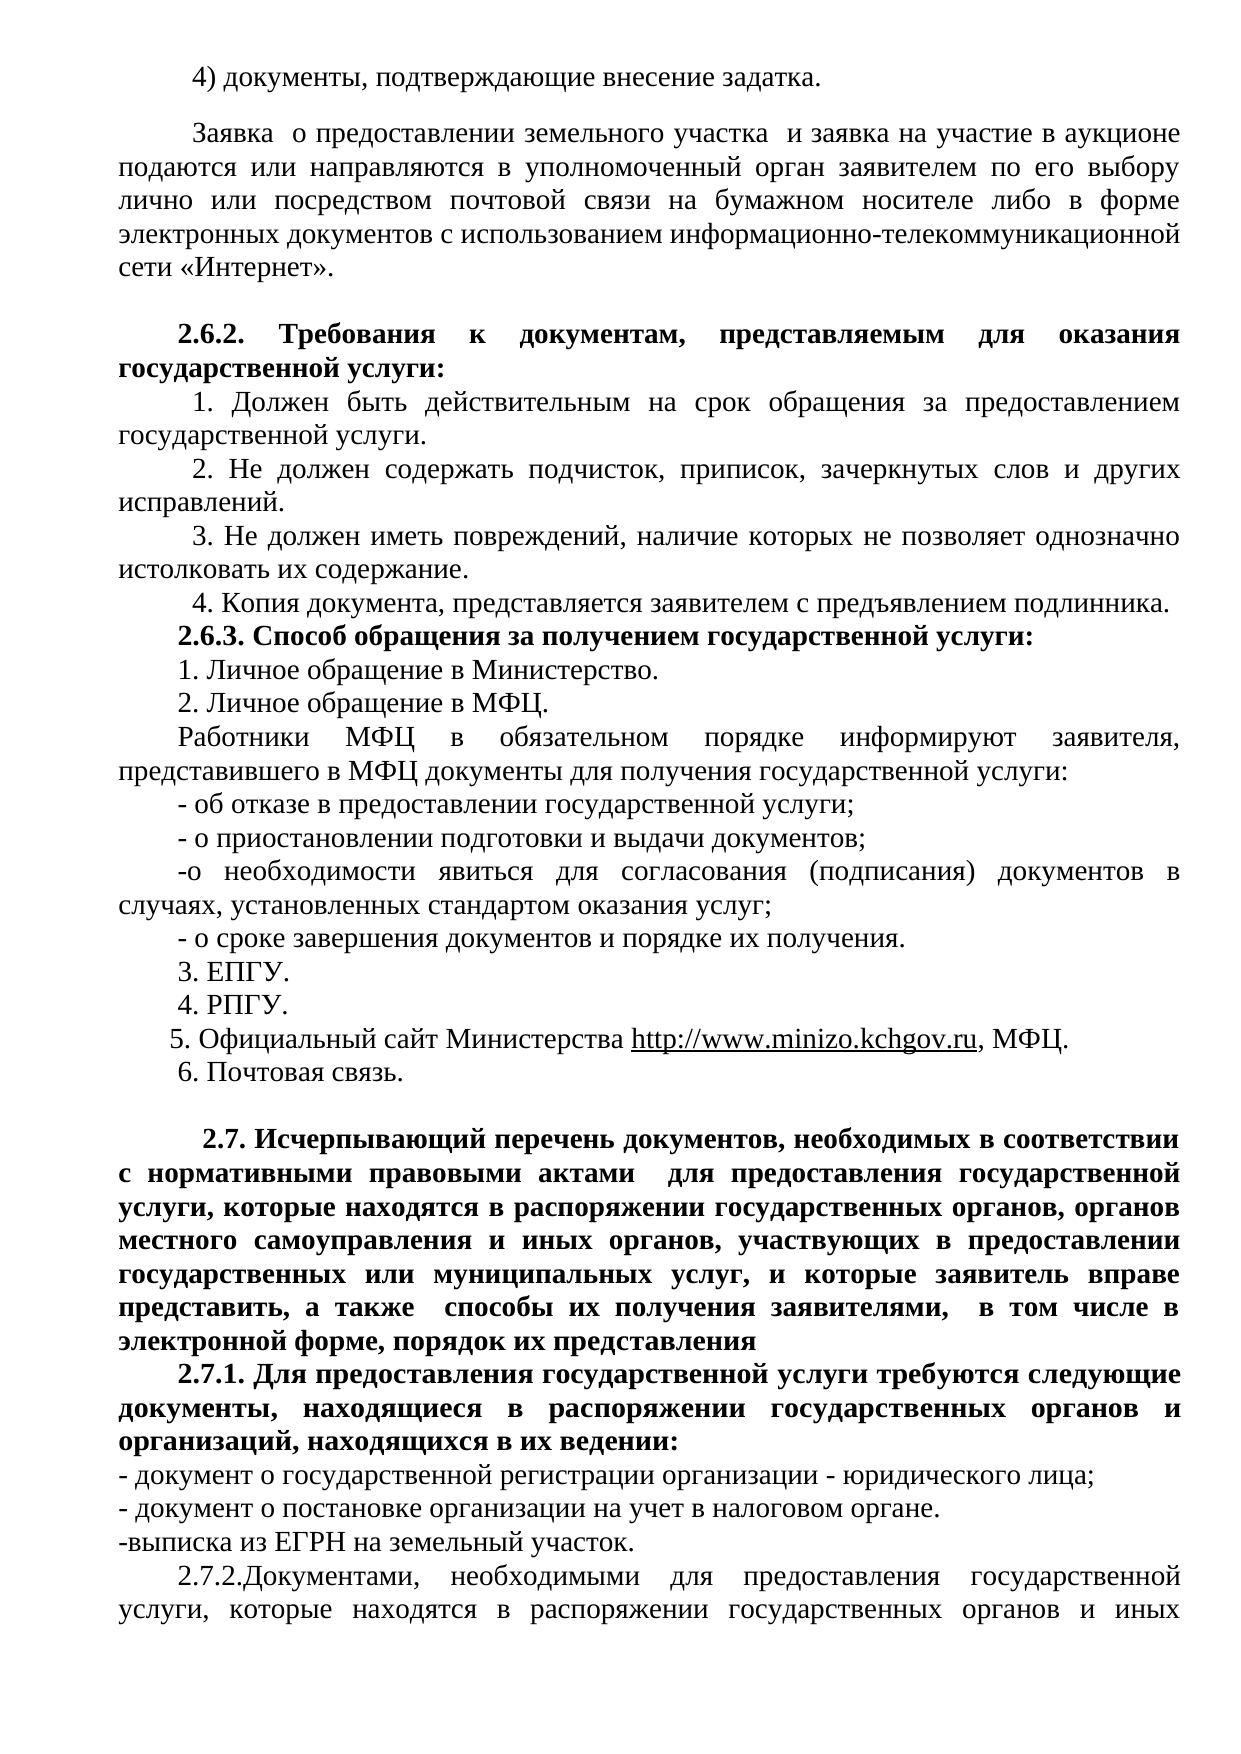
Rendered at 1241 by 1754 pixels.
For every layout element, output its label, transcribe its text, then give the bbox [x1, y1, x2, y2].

text 3. Не должен иметь повреждений, наличие которых не позволяет однозначно истолковать их содержание. [118, 518, 1181, 585]
text 5. Официальный сайт Министерства http://www.minizo.kchgov.ru, МФЦ. [118, 1021, 1181, 1054]
text 2. Личное обращение в МФЦ. [118, 686, 1181, 719]
text -выписка из ЕГРН на земельный участок. [118, 1524, 1181, 1558]
text - об отказе в предоставлении государственной услуги; [118, 786, 1181, 820]
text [118, 1558, 1181, 1625]
text 2.7.1. Для предоставления государственной услуги требуются следующие документы, находящиеся в распоряжении государственных органов и организаций, находящихся в их ведении: [118, 1356, 1181, 1457]
text - документ о государственной регистрации организации - юридического лица; [118, 1457, 1181, 1491]
text 1. Личное обращение в Министерство. [118, 652, 1181, 686]
text 2.7. Исчерпывающий перечень документов, необходимых в соответствии с нормативными правовыми актами для предоставления государственной услуги, которые находятся в распоряжении государственных органов, органов местного самоуправления и иных органов, участвующих в предоставлении государственных или муниципальных услуг, и которые заявитель вправе представить, а также способы их получения заявителями, в том числе в электронной форме, порядок их представления [118, 1122, 1181, 1356]
text 3. ЕПГУ. [118, 954, 1181, 987]
text - документ о постановке организации на учет в налоговом органе. [118, 1491, 1181, 1524]
text - о приостановлении подготовки и выдачи документов; [118, 820, 1181, 853]
text -о необходимости явиться для согласования (подписания) документов в случаях, установленных стандартом оказания услуг; [118, 853, 1181, 920]
text 1. Должен быть действительным на срок обращения за предоставлением государственной услуги. [118, 384, 1181, 451]
text 2. Не должен содержать подчисток, приписок, зачеркнутых слов и других исправлений. [118, 451, 1181, 518]
text 2.6.2. Требования к документам, представляемым для оказания государственной услуги: [118, 317, 1181, 384]
text 6. Почтовая связь. [118, 1054, 1181, 1088]
text Работники МФЦ в обязательном порядке информируют заявителя, представившего в МФЦ документы для получения государственной услуги: [118, 719, 1181, 786]
text 4) документы, подтверждающие внесение задатка. [118, 59, 1181, 93]
text 4. Копия документа, представляется заявителем с предъявлением подлинника. [118, 585, 1181, 618]
text Заявка о предоставлении земельного участка и заявка на участие в аукционе подаются или направляются в уполномоченный орган заявителем по его выбору лично или посредством почтовой связи на бумажном носителе либо в форме электронных документов с использованием информационно-телекоммуникационной сети «Интернет». [118, 93, 1181, 283]
text 2.6.3. Способ обращения за получением государственной услуги: [118, 618, 1181, 652]
text 4. РПГУ. [118, 987, 1181, 1021]
text - о сроке завершения документов и порядке их получения. [118, 920, 1181, 954]
